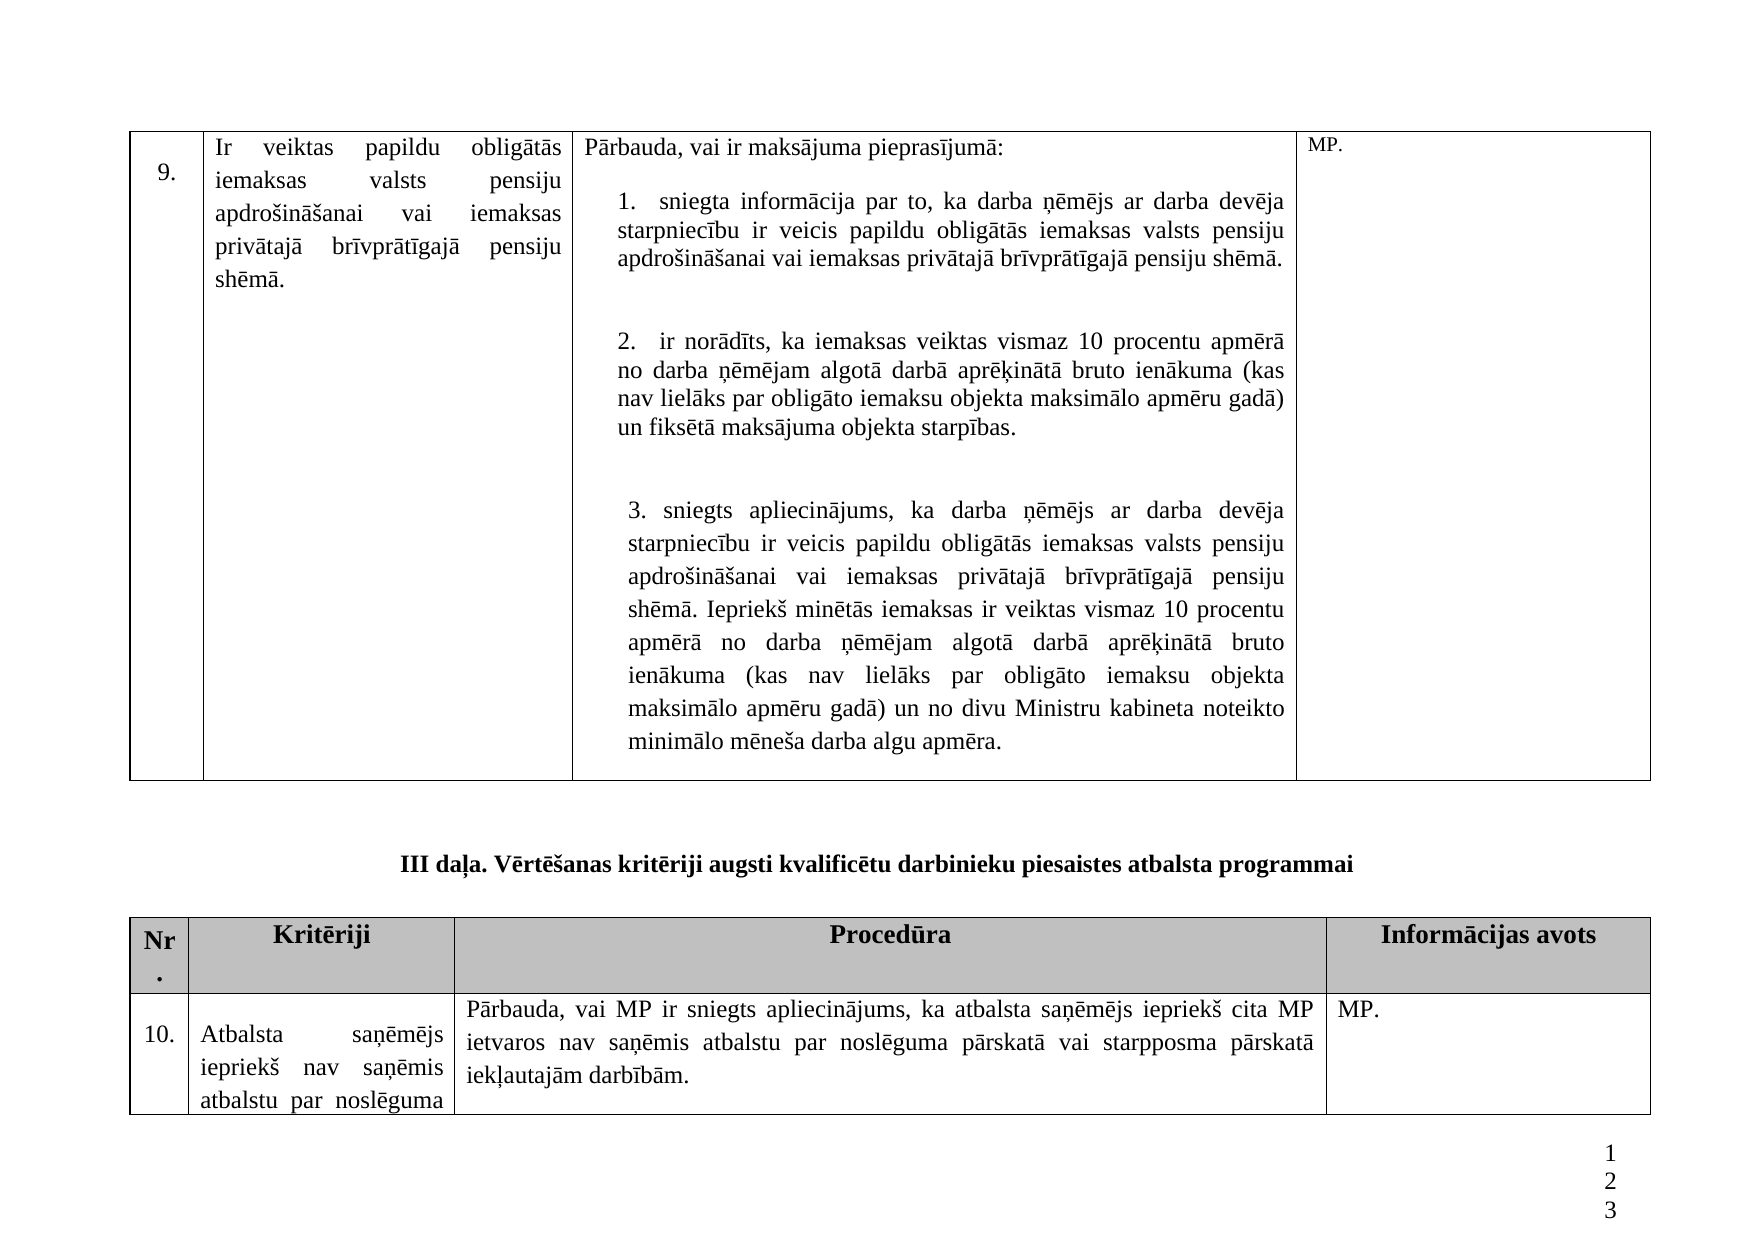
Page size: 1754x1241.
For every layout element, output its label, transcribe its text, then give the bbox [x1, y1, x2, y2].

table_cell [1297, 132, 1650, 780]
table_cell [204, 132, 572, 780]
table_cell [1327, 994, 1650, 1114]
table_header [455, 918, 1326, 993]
text III daļa. Vērtēšanas kritēriji augsti kvalificētu darbinieku piesaistes atbalsta programmai [118, 849, 1636, 878]
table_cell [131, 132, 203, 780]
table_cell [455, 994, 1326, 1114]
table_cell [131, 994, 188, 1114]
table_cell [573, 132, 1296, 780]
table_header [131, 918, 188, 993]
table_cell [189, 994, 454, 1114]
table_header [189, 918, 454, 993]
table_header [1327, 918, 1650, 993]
